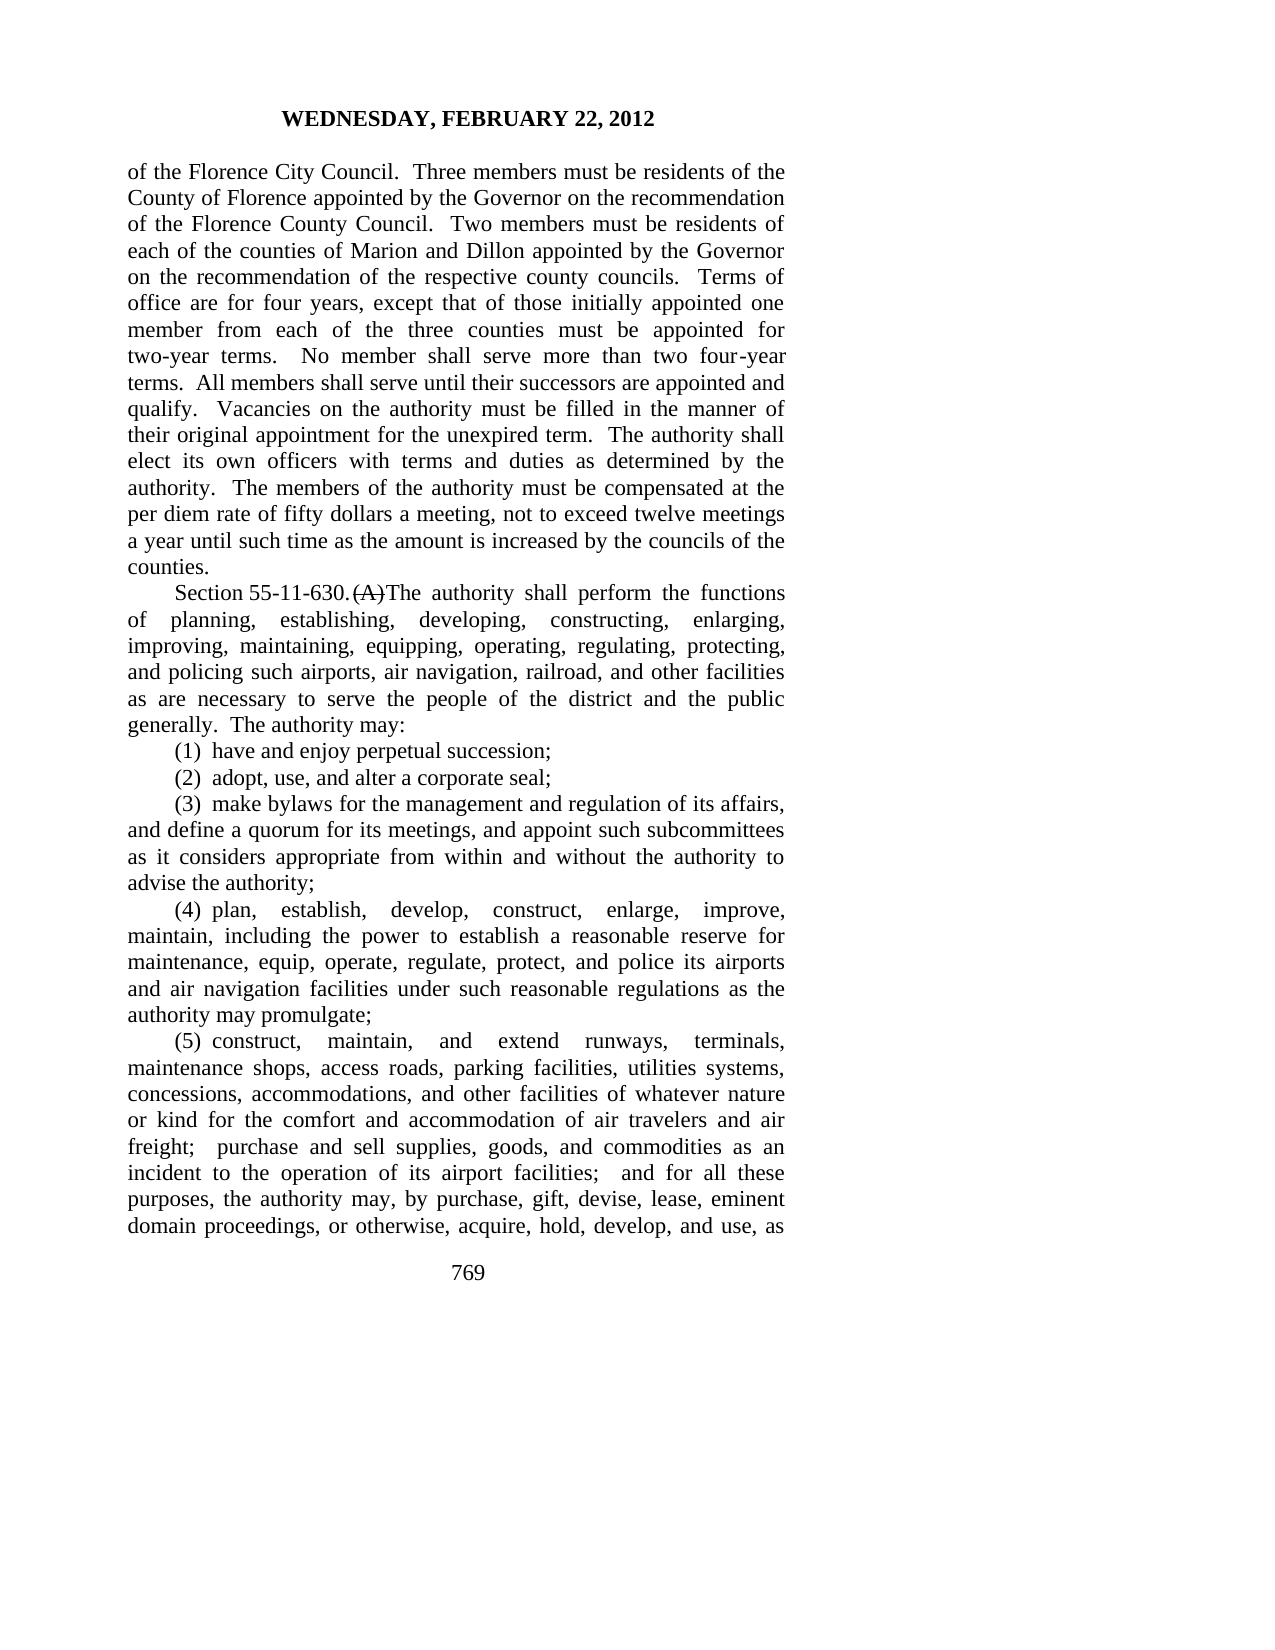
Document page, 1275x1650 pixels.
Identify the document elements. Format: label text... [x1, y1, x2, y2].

text (2) adopt, use, and alter a corporate seal; [127, 764, 786, 790]
text (3) make bylaws for the management and regulation of its affairs, and define a quorum for its meetings, and appoint such subcommittees as it considers appropriate from within and without the authority to advise the authority; [127, 790, 786, 896]
text (4) plan, establish, develop, construct, enlarge, improve, maintain, including the power to establish a reasonable reserve for maintenance, equip, operate, regulate, protect, and police its airports and air navigation facilities under such reasonable regulations as the authority may promulgate; [127, 896, 786, 1027]
text Section 55-11-630. (A) The authority shall perform the functions of planning, establishing, developing, constructing, enlarging, improving, maintaining, equipping, operating, regulating, protecting, and policing such airports, air navigation, railroad, and other facilities as are necessary to serve the people of the district and the public generally. The authority may: [127, 579, 786, 737]
text (1) have and enjoy perpetual succession; [127, 737, 786, 764]
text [127, 158, 786, 579]
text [127, 1027, 786, 1238]
